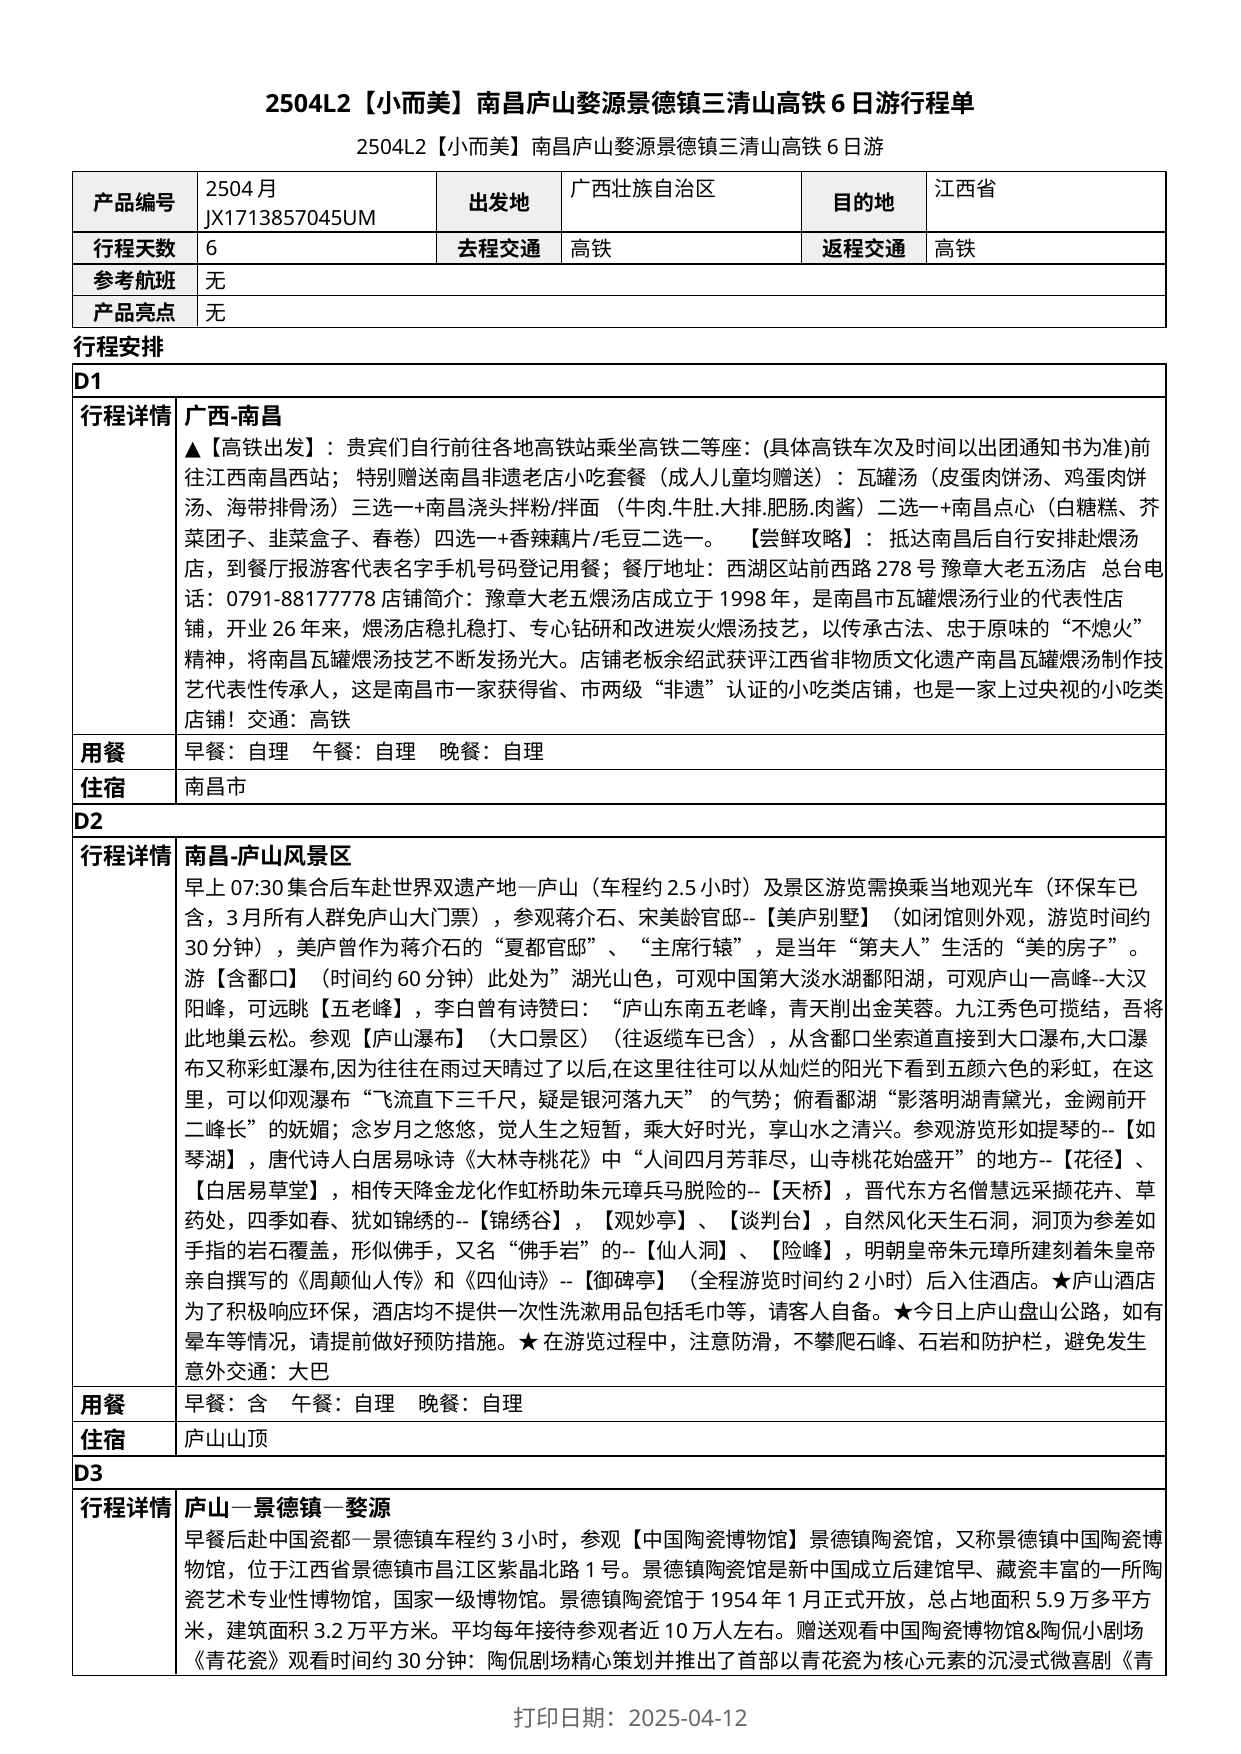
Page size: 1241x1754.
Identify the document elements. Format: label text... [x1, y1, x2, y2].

table_cell 早餐：含 午餐：自理 晚餐：自理 [177, 1387, 1165, 1421]
table_cell 无 [198, 296, 1165, 326]
table_header 广西壮族自治区 [562, 172, 801, 231]
table_cell 返程交通 [802, 233, 926, 263]
table_header 2504月JX1713857045UM [198, 172, 436, 231]
text 行程安排 [73, 329, 1167, 362]
table_cell 住宿 [73, 1422, 175, 1455]
table_cell 行程详情 [73, 838, 175, 1386]
table_cell 广西-南昌 ▲【高铁出发】：贵宾们自行前往各地高铁站乘坐高铁二等座：(具体高铁车次及时间以出团通知书为准)前往江西南昌西站； [177, 398, 1165, 734]
table_cell 南昌市 [177, 770, 1165, 803]
table_cell 用餐 [73, 735, 175, 768]
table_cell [177, 1490, 1165, 1674]
table_header 江西省 [927, 172, 1165, 231]
table_cell 行程详情 [73, 1490, 175, 1674]
table_cell 产品亮点 [73, 296, 197, 326]
text 2504L2【小而美】南昌庐山婺源景德镇三清山高铁6日游 [73, 130, 1167, 160]
table_cell 早餐：自理 午餐：自理 晚餐：自理 [177, 735, 1165, 768]
table_cell D3 [73, 1457, 1165, 1488]
table_cell 住宿 [73, 770, 175, 803]
table_cell 去程交通 [437, 233, 561, 263]
table_cell 庐山山顶 [177, 1422, 1165, 1455]
table_header D1 [73, 365, 1165, 396]
table_cell 行程天数 [73, 233, 197, 263]
table_cell 用餐 [73, 1387, 175, 1421]
table_cell 高铁 [562, 233, 801, 263]
table_header 产品编号 [73, 172, 197, 231]
table_cell 高铁 [927, 233, 1165, 263]
table_cell 无 [198, 265, 1165, 294]
table_cell D2 [73, 805, 1165, 836]
text 2504L2【小而美】南昌庐山婺源景德镇三清山高铁6日游行程单 [73, 83, 1167, 119]
table_header 目的地 [802, 172, 926, 231]
table_cell 6 [198, 233, 436, 263]
table_cell 行程详情 [73, 398, 175, 734]
table_header 出发地 [437, 172, 561, 231]
table_cell 南昌-庐山风景区 早上07:30集合后车赴世界双遗产地—庐山（车程约2.5小时）及景区游览需换乘当地观光车（环保车已含，3月所有人群免庐山大门票），参观蒋介石、宋美龄官邸--【美庐别墅】（如闭馆则外观，游览时间约30分钟），美庐曾作为蒋介石的“夏都官邸”、“主席行辕”，是当年“第夫人”生活的“美的房子”。游【含鄱口】（时间约60分钟）此处为”湖光山色，可观中国第大淡水湖鄱阳湖，可观庐山一高峰--大汉阳峰，可远眺【五老峰】，李白曾有诗赞曰：“庐山东南五老峰，青天削出金芙蓉。九江秀色可揽结，吾将此地巢云松。参观【庐山瀑布】（大口景区）（往返缆车已含），从含鄱口坐索道直接到大口瀑布,大口瀑布又称彩虹瀑布,因为往往在雨过天晴过了以后,在这里往往可以从灿烂的阳光下看到五颜六色的彩虹，在这里，可以仰观瀑布“飞流直下三千尺，疑是银河落九天” 的气势；俯看鄱湖“影落明湖青黛光，金阙前开二峰长”的妩媚；念岁月之悠悠，觉人生之短暂，乘大好时光，享山水之清兴。参观游览形如提琴的--【如琴湖】，唐代诗人白居易咏诗《大林寺桃花》中“人间四月芳菲尽，山寺桃花始盛开”的地方--【花径】、【白居易草堂】，相传天降金龙化作虹桥助朱元璋兵马脱险的--【天桥】，晋代东方名僧慧远采撷花卉、草药处，四季如春、犹如锦绣的--【锦绣谷】，【观妙亭】、【谈判台】，自然风化天生石洞，洞顶为参差如手指的岩石覆盖，形似佛手，又名“佛手岩”的--【仙人洞】、【险峰】，明朝皇帝朱元璋所建刻着朱皇帝亲自撰写的《周颠仙人传》和《四仙诗》--【御碑亭】（全程游览时间约2小时）后入住酒店。 [177, 838, 1165, 1386]
table_cell 参考航班 [73, 265, 197, 294]
